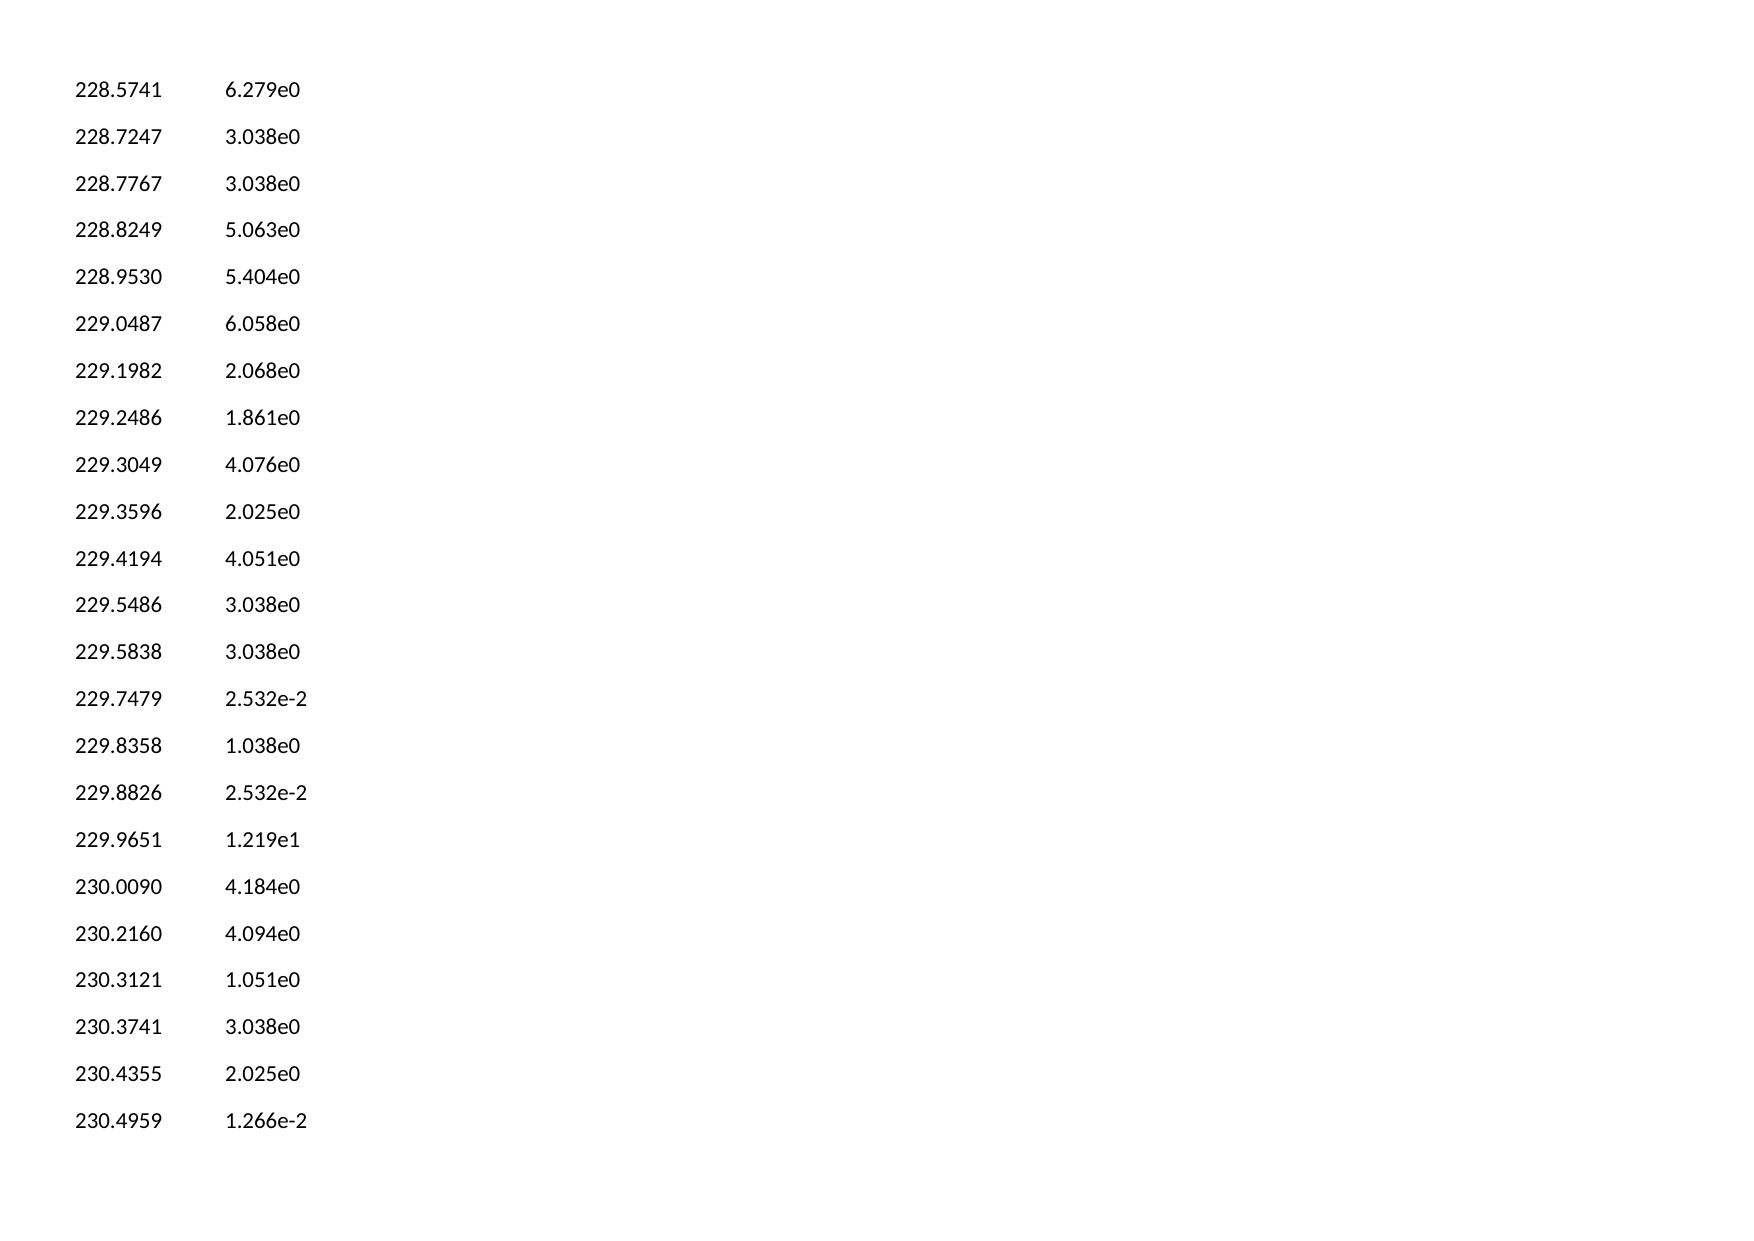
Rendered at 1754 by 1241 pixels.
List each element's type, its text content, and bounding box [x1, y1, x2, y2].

text 229.8358 1.038e0 [75, 731, 1679, 759]
text 230.2160 4.094e0 [75, 919, 1679, 947]
text 229.9651 1.219e1 [75, 825, 1679, 853]
text 228.9530 5.404e0 [75, 262, 1679, 291]
text 229.1982 2.068e0 [75, 356, 1679, 384]
text 230.3121 1.051e0 [75, 966, 1679, 994]
text 228.7767 3.038e0 [75, 169, 1679, 197]
text 229.3049 4.076e0 [75, 450, 1679, 478]
text 229.5838 3.038e0 [75, 637, 1679, 666]
text 228.7247 3.038e0 [75, 122, 1679, 150]
text 230.4959 1.266e-2 [75, 1106, 1679, 1134]
text 230.3741 3.038e0 [75, 1012, 1679, 1041]
text 229.0487 6.058e0 [75, 309, 1679, 337]
text 228.5741 6.279e0 [75, 75, 1679, 103]
text 230.4355 2.025e0 [75, 1059, 1679, 1087]
text 229.8826 2.532e-2 [75, 778, 1679, 806]
text 229.5486 3.038e0 [75, 591, 1679, 619]
text 230.0090 4.184e0 [75, 872, 1679, 900]
text 229.7479 2.532e-2 [75, 684, 1679, 712]
text 228.8249 5.063e0 [75, 216, 1679, 244]
text 229.2486 1.861e0 [75, 403, 1679, 431]
text 229.4194 4.051e0 [75, 544, 1679, 572]
text 229.3596 2.025e0 [75, 497, 1679, 525]
